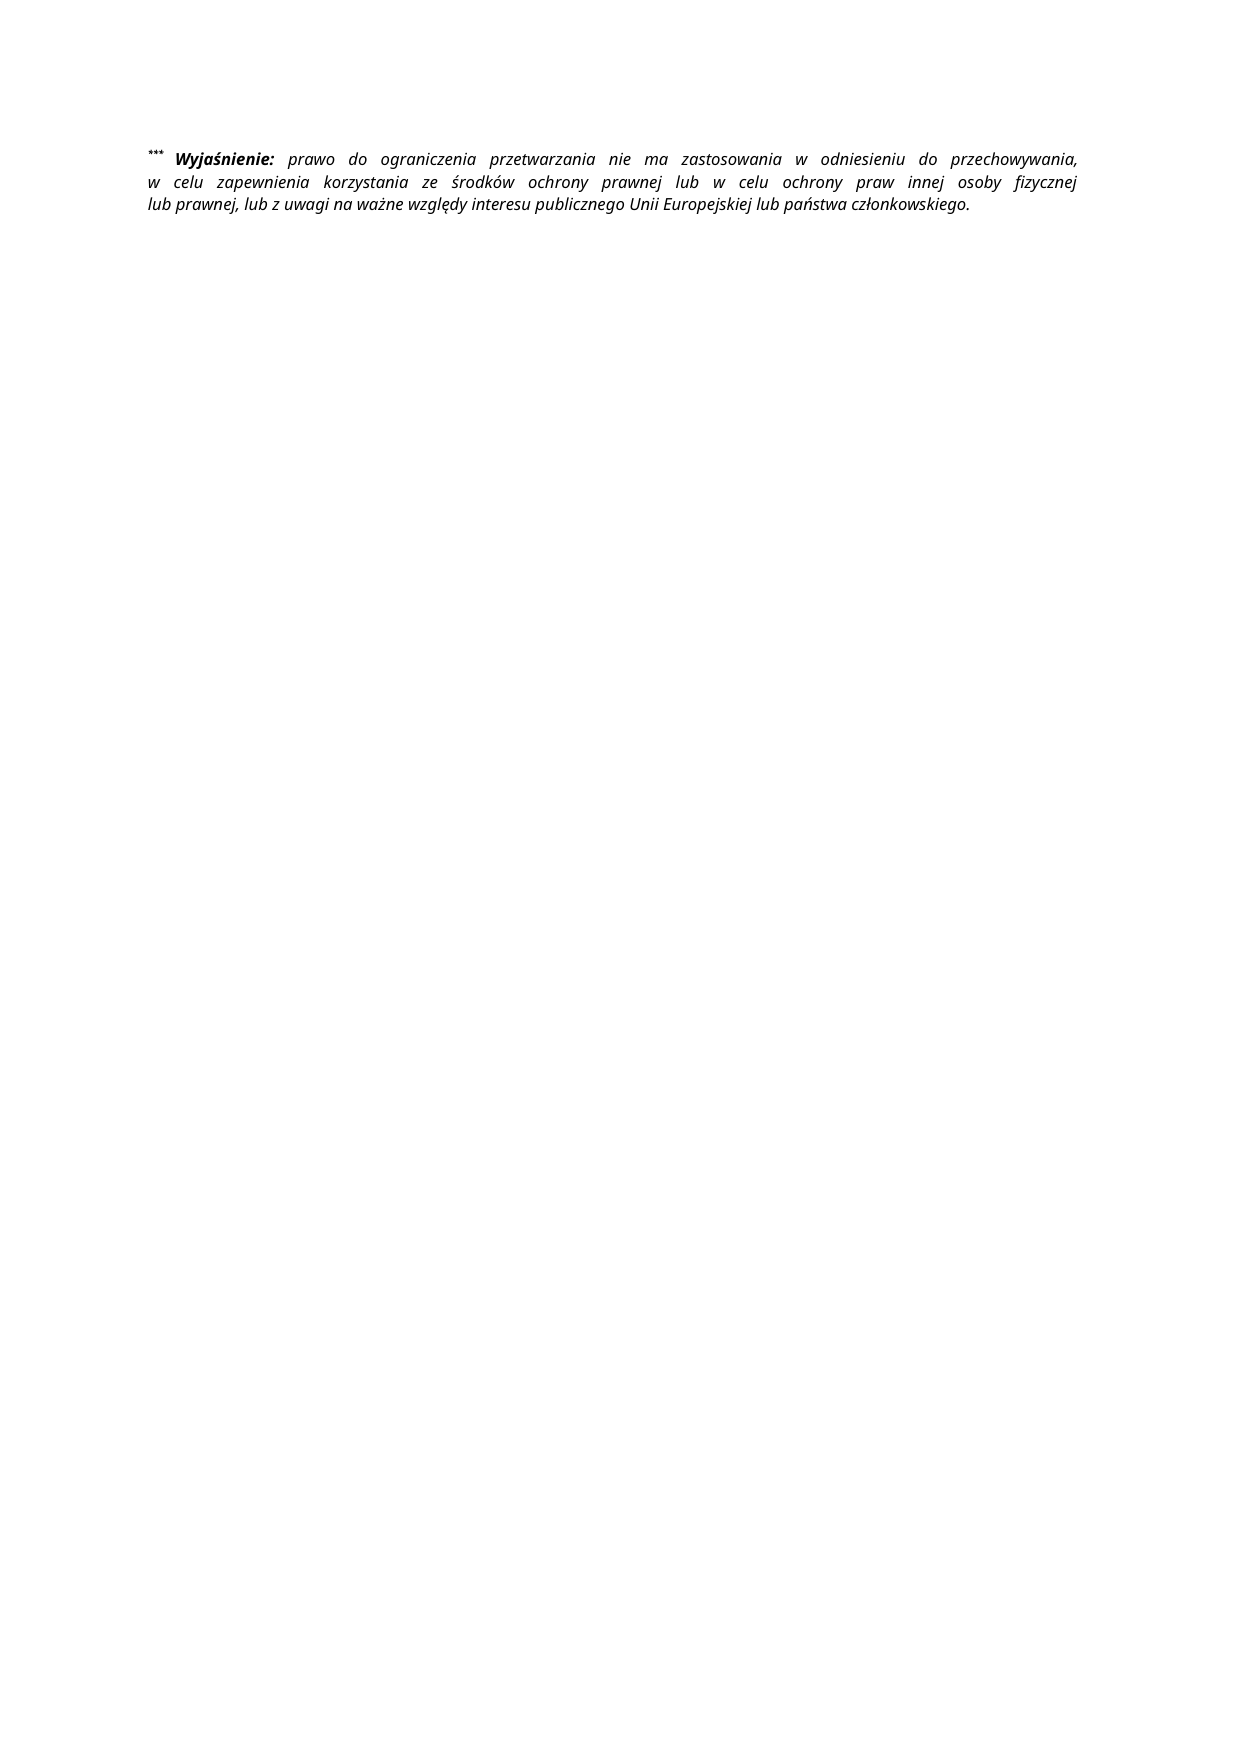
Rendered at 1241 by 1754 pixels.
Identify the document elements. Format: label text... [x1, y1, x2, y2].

list *** Wyjaśnienie: prawo do ograniczenia przetwarzania nie ma zastosowania w odniesieniu do przechowywania, w celu zapewnienia korzystania ze środków ochrony prawnej lub w celu ochrony praw innej osoby fizycznej lub prawnej, lub z uwagi na ważne względy interesu publicznego Unii Europejskiej lub państwa członkowskiego. [148, 148, 1093, 216]
